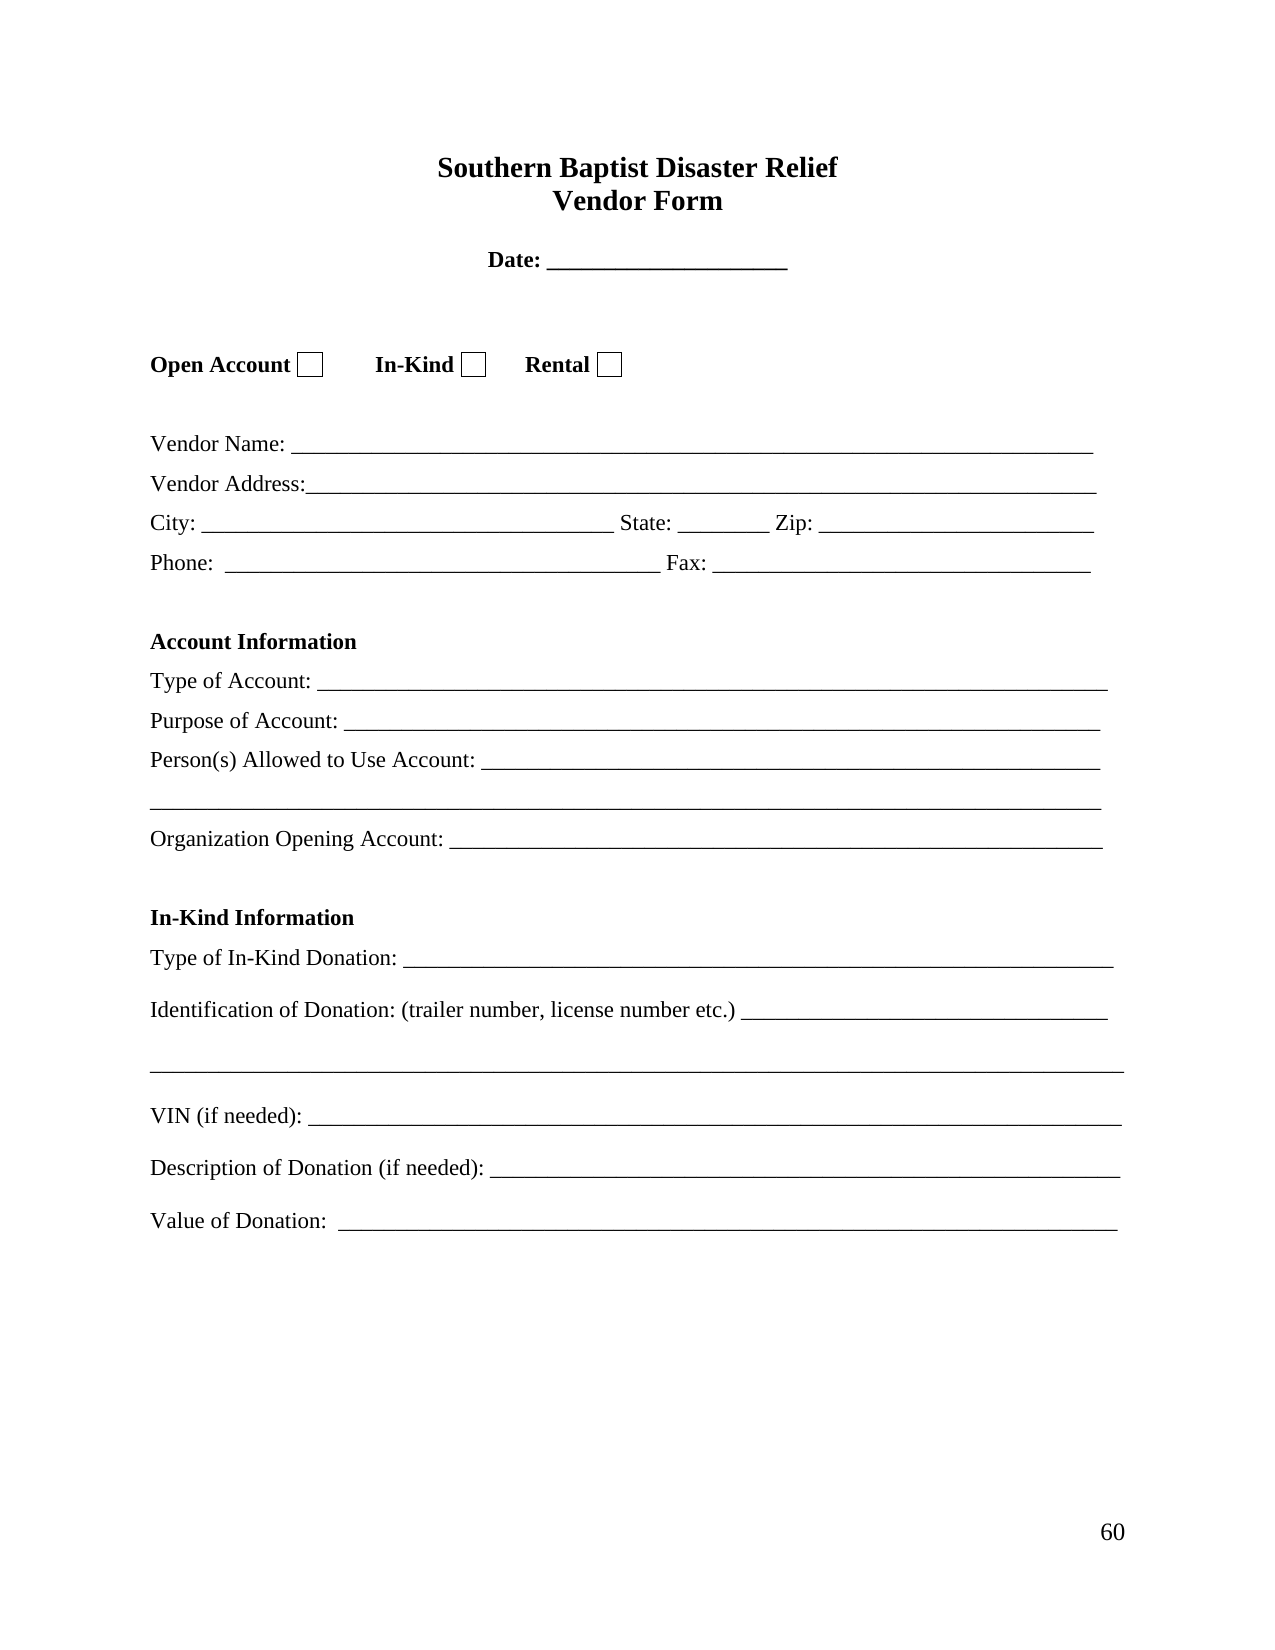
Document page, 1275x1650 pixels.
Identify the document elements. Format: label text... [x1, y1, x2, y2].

text Vendor Name: ______________________________________________________________________ [150, 430, 1125, 457]
text Value of Donation: ____________________________________________________________________ [150, 1207, 1125, 1233]
text Account Information [150, 628, 1125, 654]
text Date: _____________________ [150, 246, 1125, 272]
text Identification of Donation: (trailer number, license number etc.) ________________________________ [150, 996, 1125, 1023]
text Person(s) Allowed to Use Account: ______________________________________________________ [150, 746, 1125, 772]
text Organization Opening Account: _________________________________________________________ [150, 825, 1125, 851]
text Purpose of Account: __________________________________________________________________ [150, 707, 1125, 733]
text Phone: ______________________________________ Fax: _________________________________ [150, 549, 1125, 575]
text Type of Account: _____________________________________________________________________ [150, 667, 1125, 693]
text Southern Baptist Disaster Relief [150, 150, 1125, 183]
text Open Account In-Kind Rental [150, 351, 1125, 378]
text Description of Donation (if needed): _______________________________________________________ [150, 1154, 1125, 1181]
text ___________________________________________________________________________________ [150, 786, 1125, 812]
text Vendor Address:_____________________________________________________________________ [150, 470, 1125, 496]
text Type of In-Kind Donation: ______________________________________________________________ [150, 943, 1125, 970]
text VIN (if needed): _______________________________________________________________________ [150, 1102, 1125, 1128]
text City: ____________________________________ State: ________ Zip: ________________________ [150, 509, 1125, 536]
text In-Kind Information [150, 904, 1125, 930]
text Vendor Form [150, 183, 1125, 217]
text _____________________________________________________________________________________ [150, 1049, 1125, 1075]
